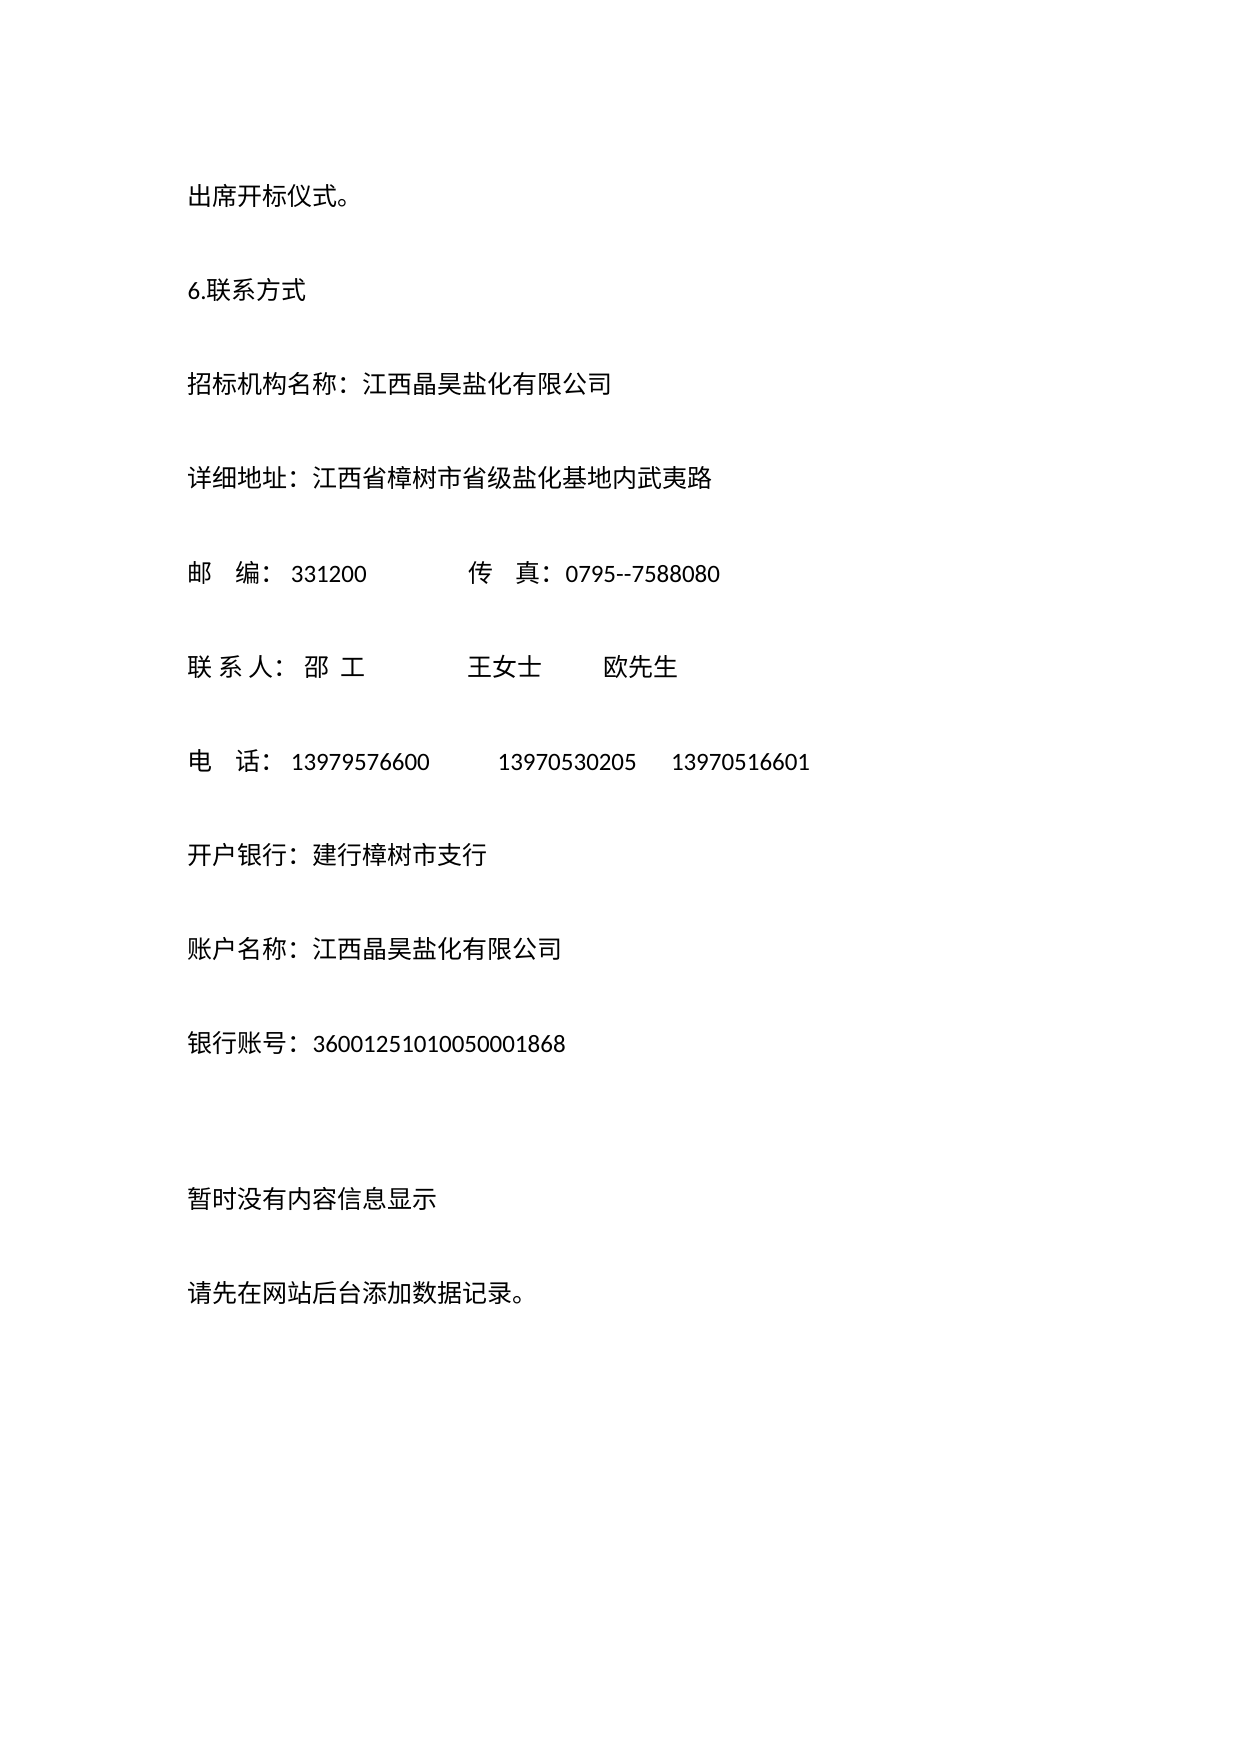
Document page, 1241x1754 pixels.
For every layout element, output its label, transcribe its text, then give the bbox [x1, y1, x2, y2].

text 银行账号：36001251010050001868 [187, 1009, 1053, 1074]
text 电 话： 13979576600 13970530205 13970516601 [187, 727, 1053, 792]
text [187, 162, 1053, 227]
text 招标机构名称：江西晶昊盐化有限公司 [187, 350, 1053, 415]
text 请先在网站后台添加数据记录。 [187, 1259, 1053, 1324]
text 开户银行：建行樟树市支行 [187, 821, 1053, 886]
text 详细地址：江西省樟树市省级盐化基地内武夷路 [187, 444, 1053, 509]
text 账户名称：江西晶昊盐化有限公司 [187, 915, 1053, 980]
text 联 系 人： 邵 工 王女士 欧先生 [187, 633, 1053, 698]
text 暂时没有内容信息显示 [187, 1165, 1053, 1230]
text 邮 编： 331200 传 真：0795--7588080 [187, 539, 1053, 604]
text 6.联系方式 [187, 256, 1053, 321]
